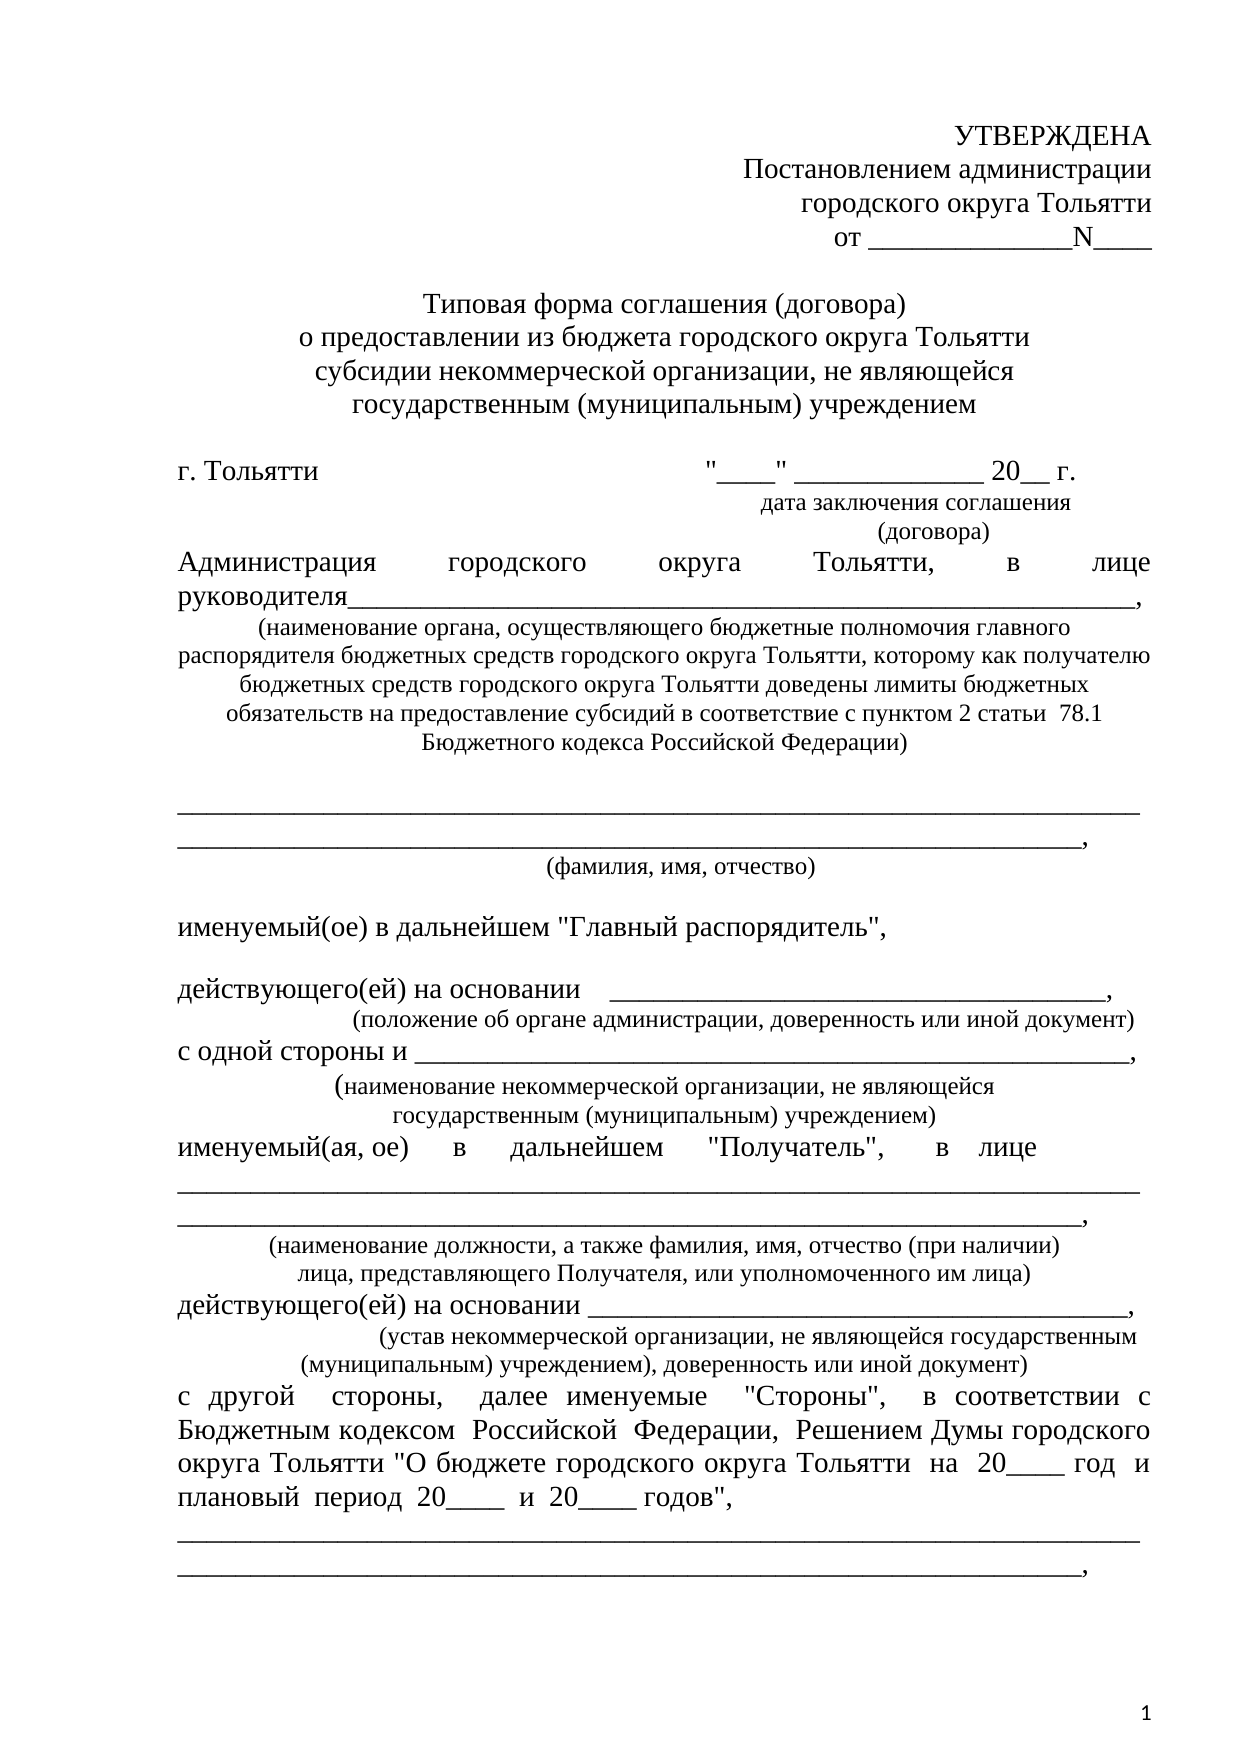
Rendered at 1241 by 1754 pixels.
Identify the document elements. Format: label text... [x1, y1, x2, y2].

text ________________________________________________________________________________________________________________________________, [177, 1163, 1152, 1230]
text именуемый(ая, ое) в дальнейшем "Получатель", в лице [177, 1129, 1152, 1163]
text (устав некоммерческой организации, не являющейся государственным (муниципальным) учреждением), доверенность или иной документ) [177, 1321, 1152, 1378]
text от ______________N____ [177, 219, 1152, 252]
text действующего(ей) на основании _____________________________________, [177, 1287, 1152, 1321]
text с одной стороны и _________________________________________________, [177, 1033, 1152, 1067]
text именуемый(ое) в дальнейшем "Главный распорядитель", [177, 909, 1152, 942]
text Типовая форма соглашения (договора) [177, 286, 1152, 319]
text (наименование органа, осуществляющего бюджетные полномочия главного распорядителя бюджетных средств городского округа Тольятти, которому как получателю бюджетных средств городского округа Тольятти доведены лимиты бюджетных обязательств на предоставление субсидий в соответствие с пунктом 2 статьи 78.1 Бюджетного кодекса Российской Федерации) [177, 612, 1152, 755]
text действующего(ей) на основании __________________________________, [177, 971, 1152, 1004]
text Администрация городского округа Тольятти, в лице руководителя______________________________________________________, [177, 544, 1152, 612]
text государственным (муниципальным) учреждением [177, 386, 1152, 420]
text (наименование должности, а также фамилия, имя, отчество (при наличии) [177, 1230, 1152, 1258]
text городского округа Тольятти [177, 185, 1152, 219]
text с другой стороны, далее именуемые "Стороны", в соответствии с Бюджетным кодексом Российской Федерации, Решением Думы городского округа Тольятти "О бюджете городского округа Тольятти на 20____ год и плановый период 20____ и 20____ годов", [177, 1378, 1152, 1512]
text дата заключения соглашения [177, 487, 1152, 516]
text лица, представляющего Получателя, или уполномоченного им лица) [177, 1258, 1152, 1287]
text г. Тольятти "____" _____________ 20__ г. [177, 453, 1152, 487]
text (положение об органе администрации, доверенность или иной документ) [177, 1004, 1152, 1033]
text (договора) [177, 516, 1152, 544]
text о предоставлении из бюджета городского округа Тольятти [177, 319, 1152, 353]
text субсидии некоммерческой организации, не являющейся [177, 353, 1152, 386]
text (фамилия, имя, отчество) [177, 851, 1152, 880]
text Постановлением администрации [177, 152, 1152, 185]
text УТВЕРЖДЕНА [177, 118, 1152, 152]
text ________________________________________________________________________________________________________________________________, [177, 784, 1152, 851]
text ________________________________________________________________________________________________________________________________, [177, 1512, 1152, 1579]
text (наименование некоммерческой организации, не являющейся государственным (муниципальным) учреждением) [177, 1067, 1152, 1129]
